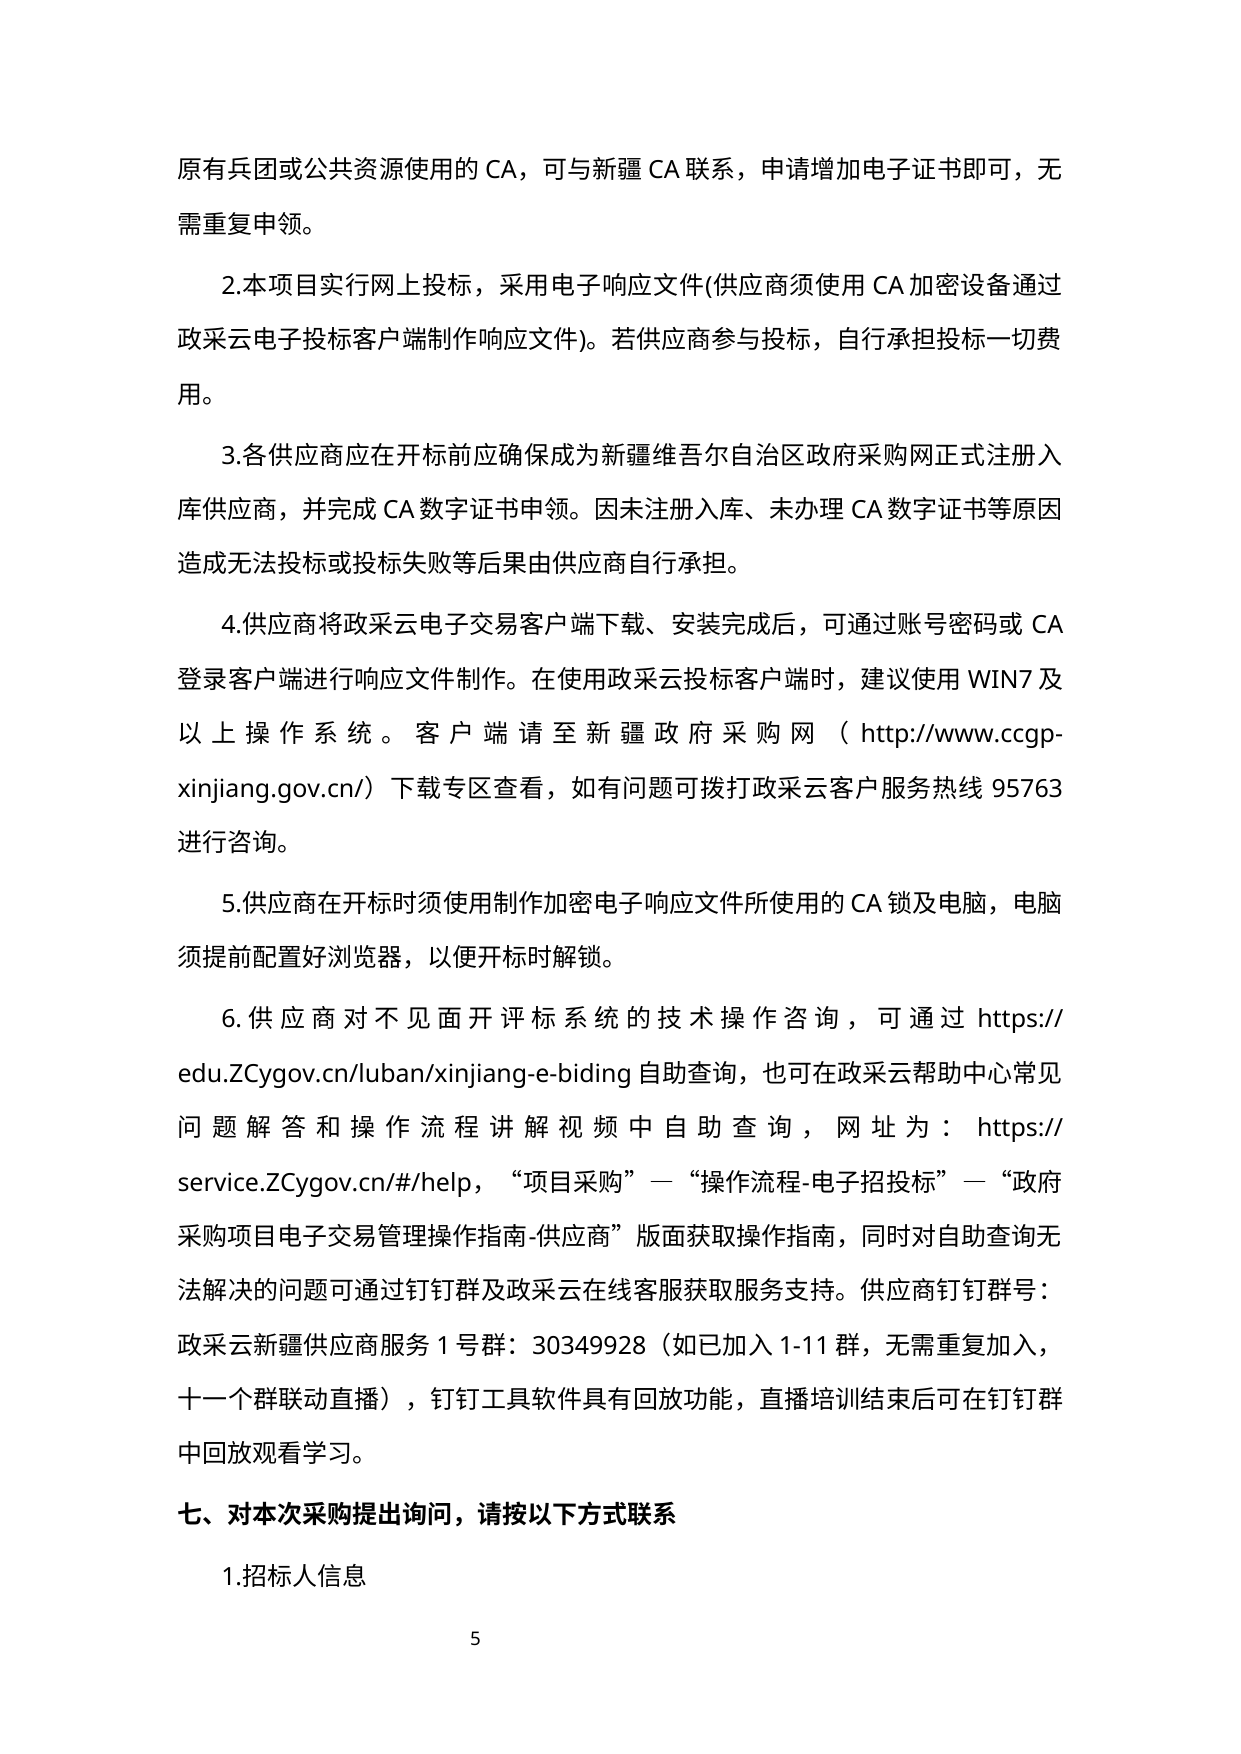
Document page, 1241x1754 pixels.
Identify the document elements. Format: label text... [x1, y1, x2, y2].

text 4.供应商将政采云电子交易客户端下载、安装完成后，可通过账号密码或CA登录客户端进行响应文件制作。在使用政采云投标客户端时，建议使用WIN7及以上操作系统。客户端请至新疆政府采购网（http://www.ccgp-xinjiang.gov.cn/）下载专区查看，如有问题可拨打政采云客户服务热线95763进行咨询。 [177, 605, 1063, 859]
text 5.供应商在开标时须使用制作加密电子响应文件所使用的CA锁及电脑，电脑须提前配置好浏览器，以便开标时解锁。 [177, 883, 1063, 974]
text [177, 150, 1063, 241]
text 3.各供应商应在开标前应确保成为新疆维吾尔自治区政府采购网正式注册入库供应商，并完成CA数字证书申领。因未注册入库、未办理CA数字证书等原因造成无法投标或投标失败等后果由供应商自行承担。 [177, 435, 1063, 580]
text 2.本项目实行网上投标，采用电子响应文件(供应商须使用CA加密设备通过政采云电子投标客户端制作响应文件)。若供应商参与投标，自行承担投标一切费用。 [177, 265, 1063, 410]
text 1.招标人信息 [177, 1556, 1063, 1592]
text 6.供应商对不见面开评标系统的技术操作咨询，可通过https://edu.ZCygov.cn/luban/xinjiang-e-biding自助查询，也可在政采云帮助中心常见问题解答和操作流程讲解视频中自助查询，网址为：https://service.ZCygov.cn/#/help，“项目采购”—“操作流程-电子招投标”—“政府采购项目电子交易管理操作指南-供应商”版面获取操作指南，同时对自助查询无法解决的问题可通过钉钉群及政采云在线客服获取服务支持。供应商钉钉群号：政采云新疆供应商服务1号群：30349928（如已加入1-11群，无需重复加入，十一个群联动直播），钉钉工具软件具有回放功能，直播培训结束后可在钉钉群中回放观看学习。 [177, 999, 1063, 1470]
text 七、对本次采购提出询问，请按以下方式联系 [177, 1495, 1063, 1531]
